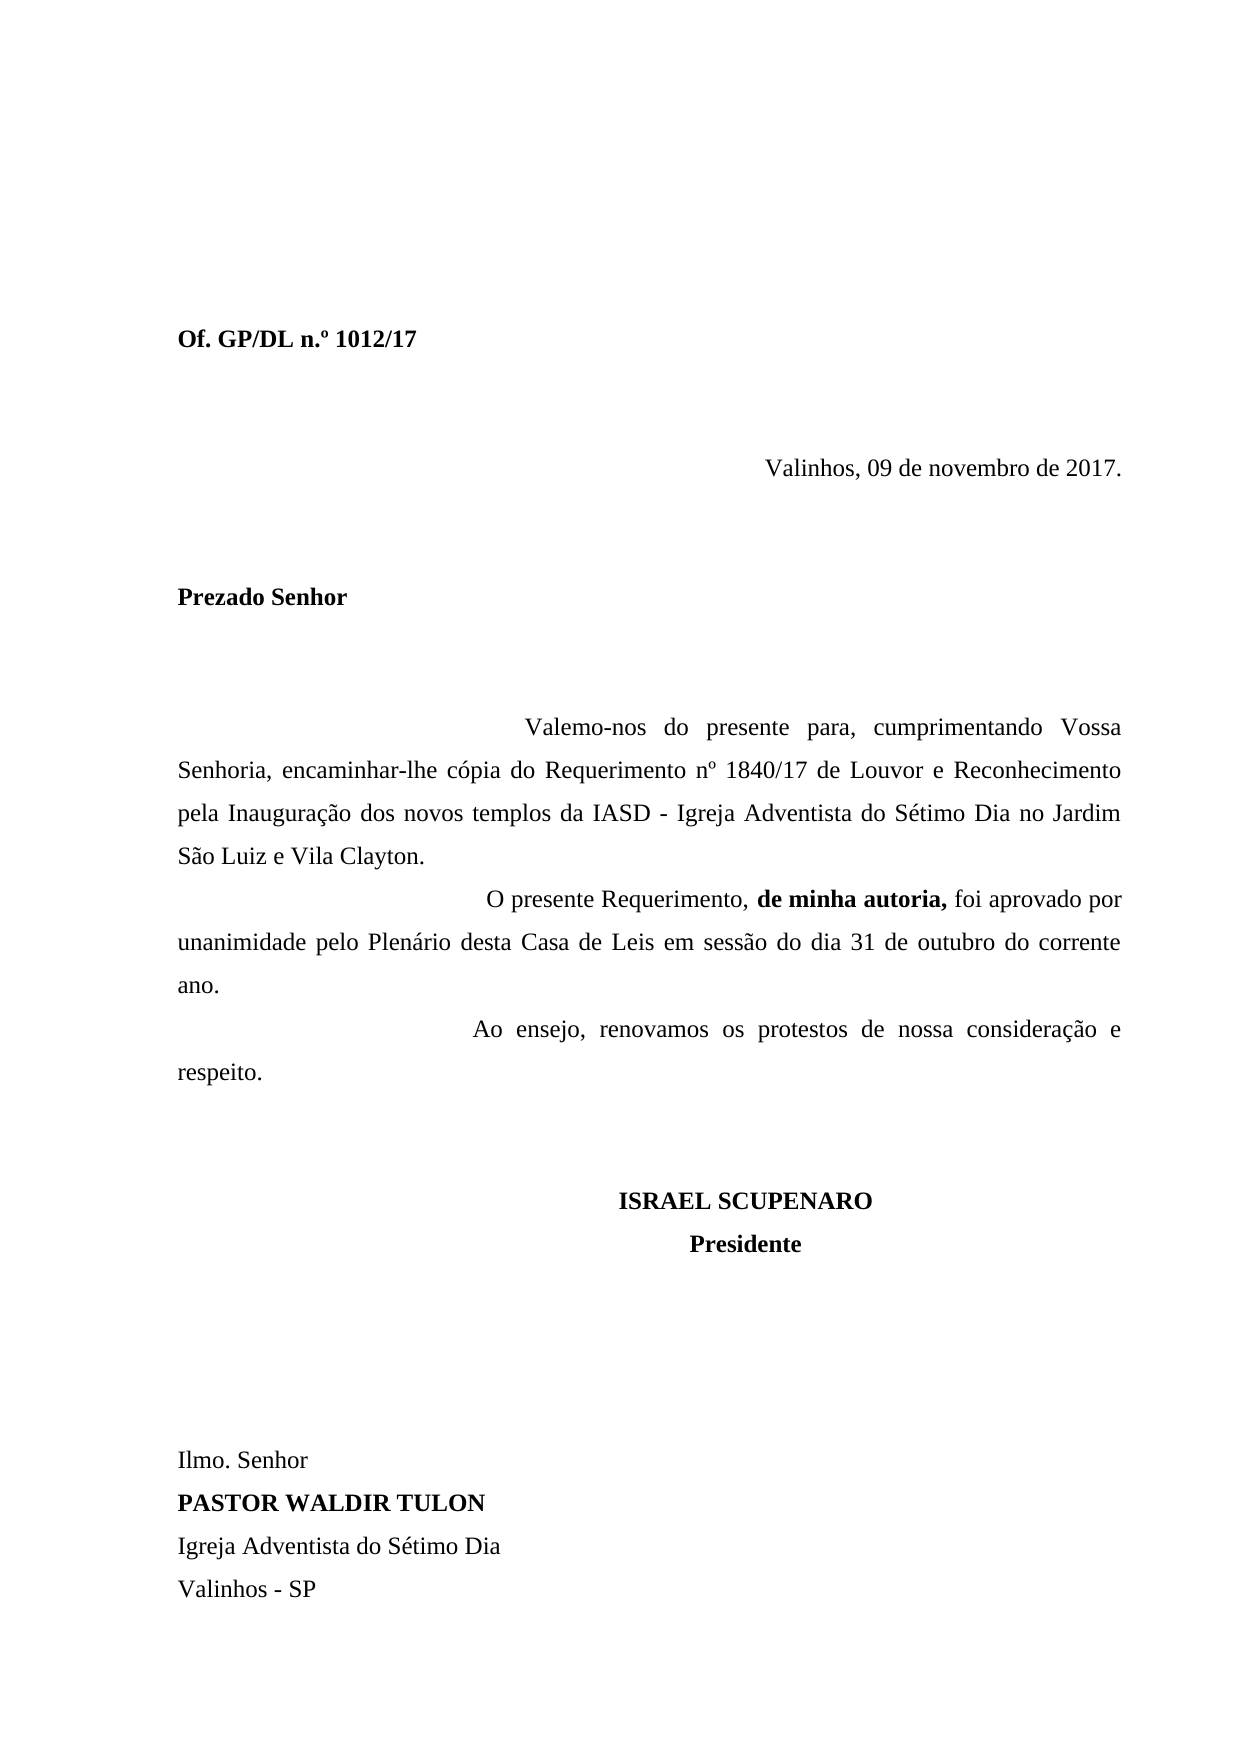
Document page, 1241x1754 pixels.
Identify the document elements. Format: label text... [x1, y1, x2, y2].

text ISRAEL SCUPENARO [369, 1186, 1122, 1215]
text Igreja Adventista do Sétimo Dia [177, 1531, 1122, 1560]
text Ilmo. Senhor [177, 1445, 1122, 1474]
text Valinhos - SP [177, 1574, 1122, 1603]
text Ao ensejo, renovamos os protestos de nossa consideração e respeito. [177, 1014, 1122, 1086]
text Presidente [369, 1229, 1122, 1258]
text O presente Requerimento, de minha autoria, foi aprovado por unanimidade pelo Plenário desta Casa de Leis em sessão do dia 31 de outubro do corrente ano. [177, 884, 1122, 999]
text PASTOR WALDIR TULON [177, 1488, 1122, 1517]
text Valemo-nos do presente para, cumprimentando Vossa Senhoria, encaminhar-lhe cópia do Requerimento nº 1840/17 de Louvor e Reconhecimento pela Inauguração dos novos templos da IASD - Igreja Adventista do Sétimo Dia no Jardim São Luiz e Vila Clayton. [177, 712, 1122, 870]
text Of. GP/DL n.º /17 [177, 324, 1122, 352]
text Prezado Senhor [177, 582, 1122, 611]
text Valinhos, 09 de novembro de 2017. [177, 453, 1122, 482]
